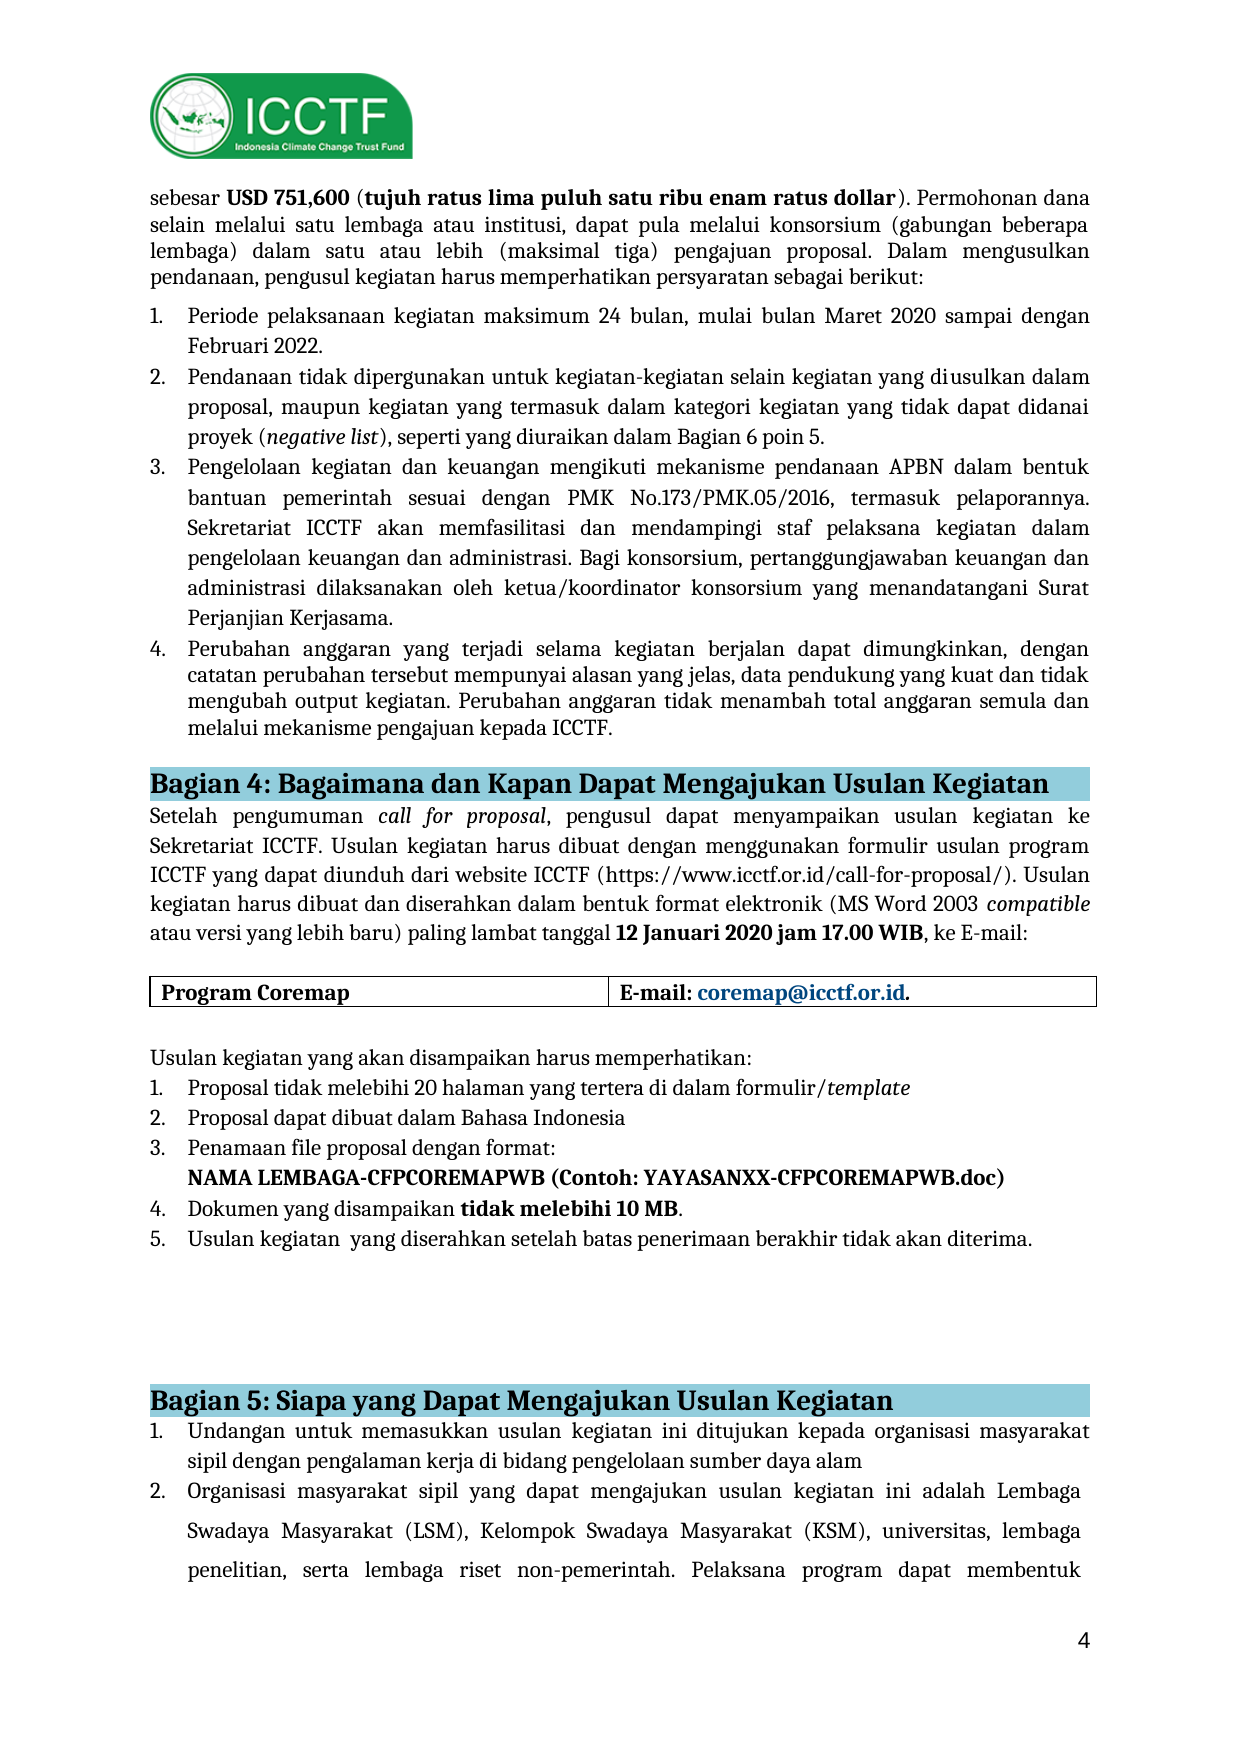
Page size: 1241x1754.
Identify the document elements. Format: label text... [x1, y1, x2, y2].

list Bagian 5: Siapa yang Dapat Mengajukan Usulan Kegiatan [150, 1384, 1090, 1417]
text Usulan kegiatan yang akan disampaikan harus memperhatikan: [150, 1044, 1090, 1071]
table_header E-mail: coremap@icctf.or.id. [609, 977, 1096, 1006]
text Bagian 4: Bagaimana dan Kapan Dapat Mengajukan Usulan Kegiatan [150, 767, 1090, 801]
list Dokumen yang disampaikan tidak melebihi 10 MB. [150, 1195, 1090, 1222]
list Periode pelaksanaan kegiatan maksimum 24 bulan, mulai bulan Maret 2020 sampai dengan Februari 2022. [150, 303, 1090, 359]
list Pendanaan tidak dipergunakan untuk kegiatan-kegiatan selain kegiatan yang diusulkan dalam proposal, maupun kegiatan yang termasuk dalam kategori kegiatan yang tidak dapat didanai proyek (negative list), seperti yang diuraikan dalam Bagian 6 poin 5. [150, 363, 1090, 450]
list Pengelolaan kegiatan dan keuangan mengikuti mekanisme pendanaan APBN dalam bentuk bantuan pemerintah sesuai dengan PMK No.173/PMK.05/2016, termasuk pelaporannya. Sekretariat ICCTF akan memfasilitasi dan mendampingi staf pelaksana kegiatan dalam pengelolaan keuangan dan administrasi. Bagi konsorsium, pertanggungjawaban keuangan dan administrasi dilaksanakan oleh ketua/koordinator konsorsium yang menandatangani Surat Perjanjian Kerjasama. [150, 454, 1090, 631]
text NAMA LEMBAGA-CFPCOREMAPWB (Contoh: YAYASANXX-CFPCOREMAPWB.doc) [150, 1165, 1090, 1192]
list Penamaan file proposal dengan format: [150, 1135, 1090, 1161]
picture [150, 73, 413, 159]
list Perubahan anggaran yang terjadi selama kegiatan berjalan dapat dimungkinkan, dengan catatan perubahan tersebut mempunyai alasan yang jelas, data pendukung yang kuat dan tidak mengubah output kegiatan. Perubahan anggaran tidak menambah total anggaran semula dan melalui mekanisme pengajuan kepada ICCTF. [150, 635, 1090, 741]
table_header Program Coremap [151, 977, 608, 1006]
text Setelah pengumuman call for proposal, pengusul dapat menyampaikan usulan kegiatan ke Sekretariat ICCTF. Usulan kegiatan harus dibuat dengan menggunakan formulir usulan program ICCTF yang dapat diunduh dari website ICCTF (https://www.icctf.or.id/call-for-proposal/). Usulan kegiatan harus dibuat dan diserahkan dalam bentuk format elektronik (MS Word 2003 compatible atau versi yang lebih baru) paling lambat tanggal 12 Januari 2020 jam 17.00 WIB, ke E-mail: [150, 801, 1090, 946]
list Proposal dapat dibuat dalam Bahasa Indonesia [150, 1105, 1090, 1131]
list Undangan untuk memasukkan usulan kegiatan ini ditujukan kepada organisasi masyarakat sipil dengan pengalaman kerja di bidang pengelolaan sumber daya alam [150, 1417, 1090, 1474]
list Usulan kegiatan yang diserahkan setelah batas penerimaan berakhir tidak akan diterima. [150, 1226, 1090, 1252]
list Proposal tidak melebihi 20 halaman yang tertera di dalam formulir/template [150, 1074, 1090, 1101]
